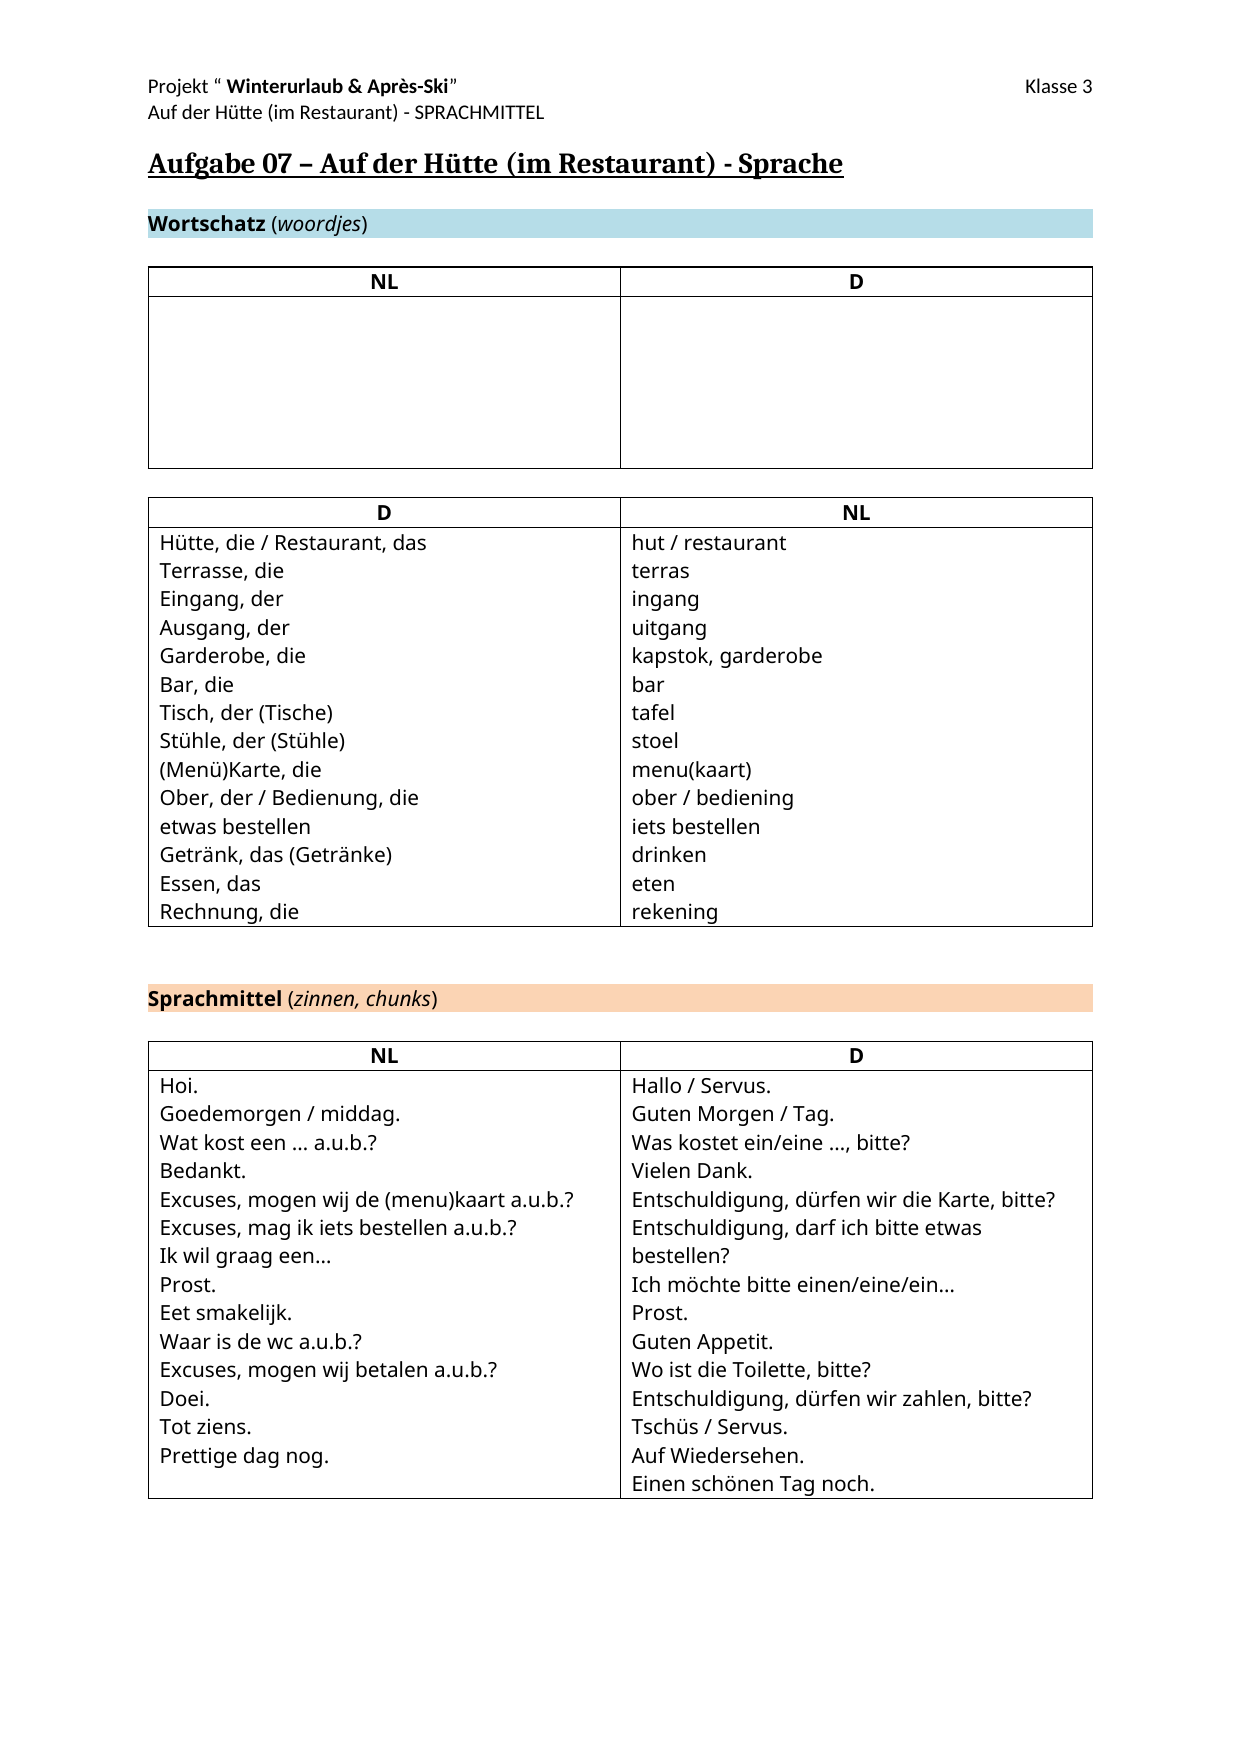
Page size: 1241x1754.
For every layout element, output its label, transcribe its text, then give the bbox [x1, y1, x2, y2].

table_header NL [149, 1042, 620, 1070]
table_header D [149, 498, 620, 527]
subtitle Aufgabe 07 – Auf der Hütte (im Restaurant) - Sprache [148, 148, 1093, 181]
text Wortschatz (woordjes) [148, 209, 1093, 238]
table_cell [621, 297, 1092, 468]
table_cell Hütte, die / Restaurant, das Terrasse, die Eingang, der Ausgang, der Garderobe, die Bar, die Tisch, der (Tische) Stühle, der (Stühle) (Menü)Karte, die Ober, der / Bedienung, die etwas bestellen Getränk, das (Getränke) Essen, das Rechnung, die [149, 528, 620, 926]
table_cell Hoi. Goedemorgen / middag. Wat kost een … a.u.b.? Bedankt. Excuses, mogen wij de (menu)kaart a.u.b.? Excuses, mag ik iets bestellen a.u.b.? Ik wil graag een… Prost. Eet smakelijk. Waar is de wc a.u.b.? Excuses, mogen wij betalen a.u.b.? Doei. Tot ziens. Prettige dag nog. [149, 1071, 620, 1498]
table_header D [621, 1042, 1092, 1070]
text Sprachmittel (zinnen, chunks) [148, 984, 1093, 1012]
table_header NL [149, 268, 620, 296]
table_cell hut / restaurant terras ingang uitgang kapstok, garderobe bar tafel stoel menu(kaart) ober / bediening iets bestellen drinken eten rekening [621, 528, 1092, 926]
table_header NL [621, 498, 1092, 527]
table_cell [149, 297, 620, 468]
table_cell Hallo / Servus. Guten Morgen / Tag. Was kostet ein/eine …, bitte? Vielen Dank. Entschuldigung, dürfen wir die Karte, bitte? Entschuldigung, darf ich bitte etwas bestellen? Ich möchte bitte einen/eine/ein… Prost. Guten Appetit. Wo ist die Toilette, bitte? Entschuldigung, dürfen wir zahlen, bitte? Tschüs / Servus. Auf Wiedersehen. Einen schönen Tag noch. [621, 1071, 1092, 1498]
table_header D [621, 268, 1092, 296]
